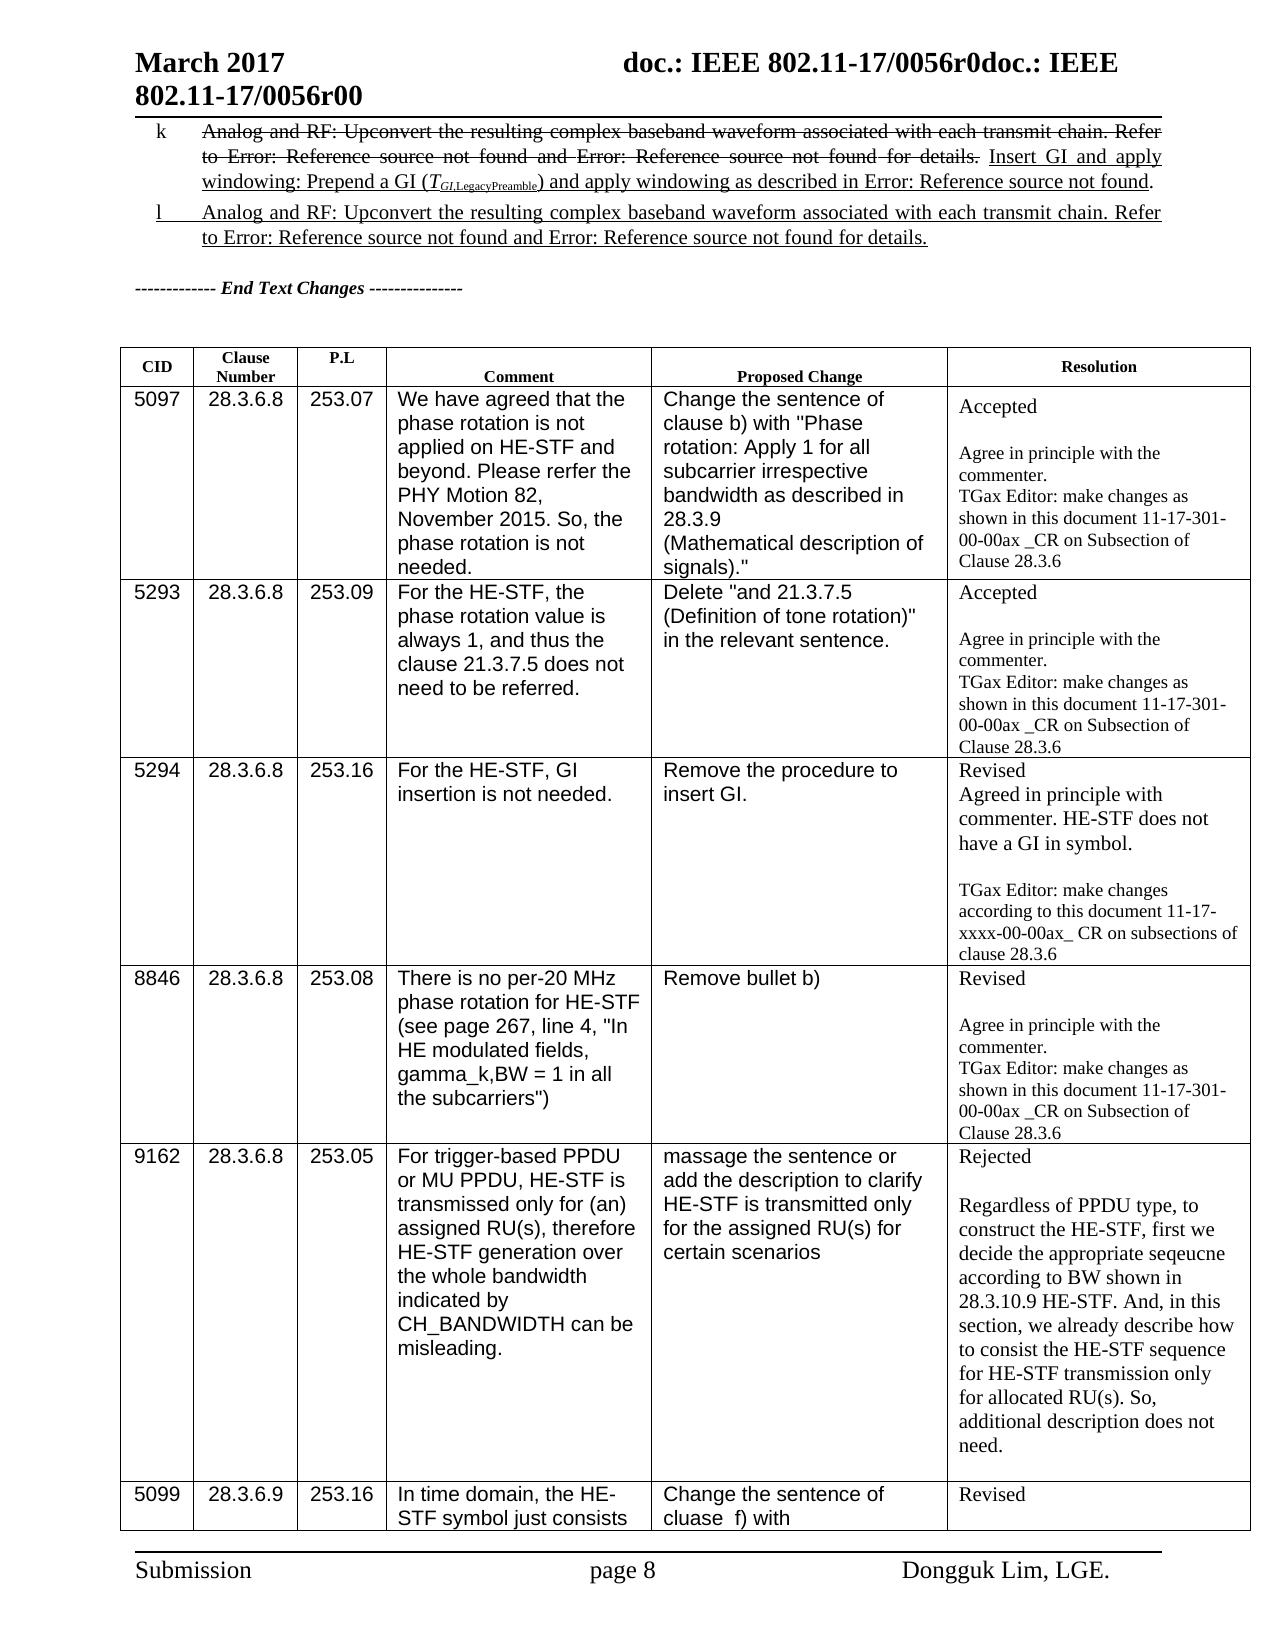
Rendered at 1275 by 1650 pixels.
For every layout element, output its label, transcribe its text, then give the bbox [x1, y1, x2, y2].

table_header Clause Number [194, 348, 297, 386]
table_header CID [121, 348, 193, 386]
table_cell 9162 [121, 1144, 193, 1481]
table_cell 253.16 [298, 758, 386, 965]
table_header Proposed Change [652, 348, 947, 386]
table_cell For the HE-STF, GI insertion is not needed. [387, 758, 651, 965]
table_cell 28.3.6.8 [194, 580, 297, 757]
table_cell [652, 1482, 947, 1530]
table_cell Delete "and 21.3.7.5 (Definition of tone rotation)" in the relevant sentence. [652, 580, 947, 757]
table_cell 28.3.6.8 [194, 387, 297, 579]
table_cell Revised Agree in principle with the commenter. TGax Editor: make changes as shown in this document 11-17-301-00-00ax _CR on Subsection of Clause 28.3.6 [948, 966, 1250, 1143]
table_cell 8846 [121, 966, 193, 1143]
table_cell For trigger-based PPDU or MU PPDU, HE-STF is transmissed only for (an) assigned RU(s), therefore HE-STF generation over the whole bandwidth indicated by CH_BANDWIDTH can be misleading. [387, 1144, 651, 1481]
table_cell 253.09 [298, 580, 386, 757]
table_cell 28.3.6.8 [194, 966, 297, 1143]
table_header Comment [387, 348, 651, 386]
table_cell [387, 1482, 651, 1530]
table_cell 253.08 [298, 966, 386, 1143]
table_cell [948, 1482, 1250, 1530]
table_cell 253.05 [298, 1144, 386, 1481]
table_cell 5294 [121, 758, 193, 965]
table_cell Rejected Regardless of PPDU type, to construct the HE-STF, first we decide the appropriate seqeucne according to BW shown in 28.3.10.9 HE-STF. And, in this section, we already describe how to consist the HE-STF sequence for HE-STF transmission only for allocated RU(s). So, additional description does not need. [948, 1144, 1250, 1481]
table_cell Change the sentence of clause b) with ''Phase rotation: Apply 1 for all subcarrier irrespective bandwidth as described in 28.3.9 (Mathematical description of signals).'' [652, 387, 947, 579]
table_cell Accepted Agree in principle with the commenter. TGax Editor: make changes as shown in this document 11-17-301-00-00ax _CR on Subsection of Clause 28.3.6 [948, 580, 1250, 757]
table_cell Remove the procedure to insert GI. [652, 758, 947, 965]
table_cell Revised Agreed in principle with commenter. HE-STF does not have a GI in symbol. TGax Editor: make changes according to this document 11-17-xxxx-00-00ax_ CR on subsections of clause 28.3.6 [948, 758, 1250, 965]
table_cell 28.3.6.9 [194, 1482, 297, 1530]
table_cell There is no per-20 MHz phase rotation for HE-STF (see page 267, line 4, "In HE modulated fields, gamma_k,BW = 1 in all the subcarriers") [387, 966, 651, 1143]
table_cell 28.3.6.8 [194, 758, 297, 965]
table_header Resolution [948, 348, 1250, 386]
table_cell 5099 [121, 1482, 193, 1530]
table_cell For the HE-STF, the phase rotation value is always 1, and thus the clause 21.3.7.5 does not need to be referred. [387, 580, 651, 757]
table_cell massage the sentence or add the description to clarify HE-STF is transmitted only for the assigned RU(s) for certain scenarios [652, 1144, 947, 1481]
table_header P.L [298, 348, 386, 386]
table_cell 253.16 [298, 1482, 386, 1530]
table_cell Accepted Agree in principle with the commenter. TGax Editor: make changes as shown in this document 11-17-301-00-00ax _CR on Subsection of Clause 28.3.6 [948, 387, 1250, 579]
table_cell 253.07 [298, 387, 386, 579]
text ------------- End Text Changes --------------- [135, 277, 1162, 298]
table_cell 28.3.6.8 [194, 1144, 297, 1481]
table_cell Remove bullet b) [652, 966, 947, 1143]
table_cell 5293 [121, 580, 193, 757]
table_cell 5097 [121, 387, 193, 579]
table_cell We have agreed that the phase rotation is not applied on HE-STF and beyond. Please rerfer the PHY Motion 82, November 2015. So, the phase rotation is not needed. [387, 387, 651, 579]
